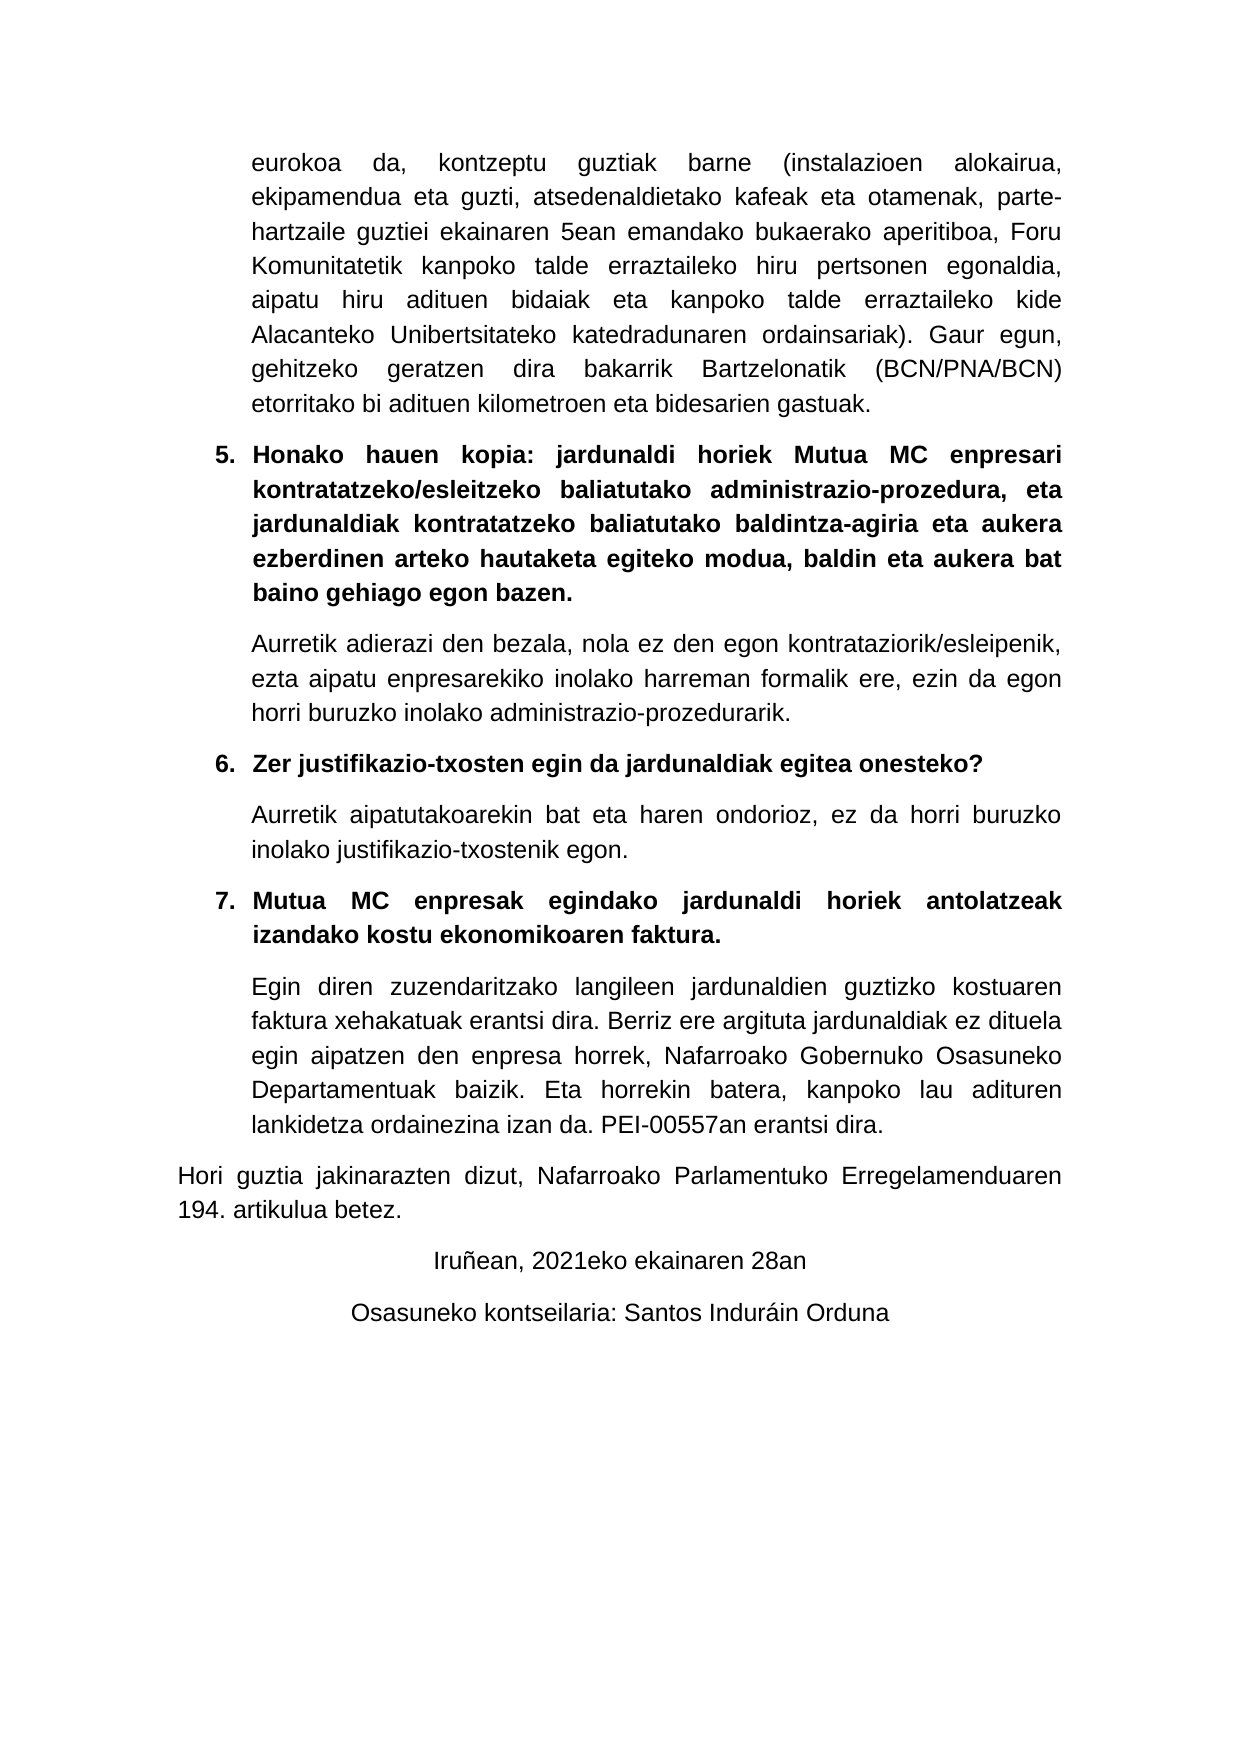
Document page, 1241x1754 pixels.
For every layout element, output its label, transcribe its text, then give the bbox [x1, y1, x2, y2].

list Honako hauen kopia: jardunaldi horiek Mutua MC enpresari kontratatzeko/esleitzeko baliatutako administrazio-prozedura, eta jardunaldiak kontratatzeko baliatutako baldintza-agiria eta aukera ezberdinen arteko hautaketa egiteko modua, baldin eta aukera bat baino gehiago egon bazen. [215, 440, 1063, 607]
list Mutua MC enpresak egindako jardunaldi horiek antolatzeak izandako kostu ekonomikoaren faktura. [215, 886, 1063, 949]
text Aurretik adierazi den bezala, nola ez den egon kontrataziorik/esleipenik, ezta aipatu enpresarekiko inolako harreman formalik ere, ezin da egon horri buruzko inolako administrazio-prozedurarik. [251, 629, 1063, 727]
list Zer justifikazio-txosten egin da jardunaldiak egitea onesteko? [215, 749, 1063, 778]
text Osasuneko kontseilaria: Santos Induráin Orduna [236, 1297, 1004, 1326]
text Hori guztia jakinarazten dizut, Nafarroako Parlamentuko Erregelamenduaren 194. artikulua betez. [177, 1161, 1063, 1224]
text Iruñean, 2021eko ekainaren 28an [177, 1246, 1063, 1275]
text Egin diren zuzendaritzako langileen jardunaldien guztizko kostuaren faktura xehakatuak erantsi dira. Berriz ere argituta jardunaldiak ez dituela egin aipatzen den enpresa horrek, Nafarroako Gobernuko Osasuneko Departamentuak baizik. Eta horrekin batera, kanpoko lau adituren lankidetza ordainezina izan da. PEI-00557an erantsi dira. [251, 972, 1063, 1138]
text Aurretik aipatutakoarekin bat eta haren ondorioz, ez da horri buruzko inolako justifikazio-txostenik egon. [251, 800, 1063, 864]
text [251, 148, 1063, 418]
